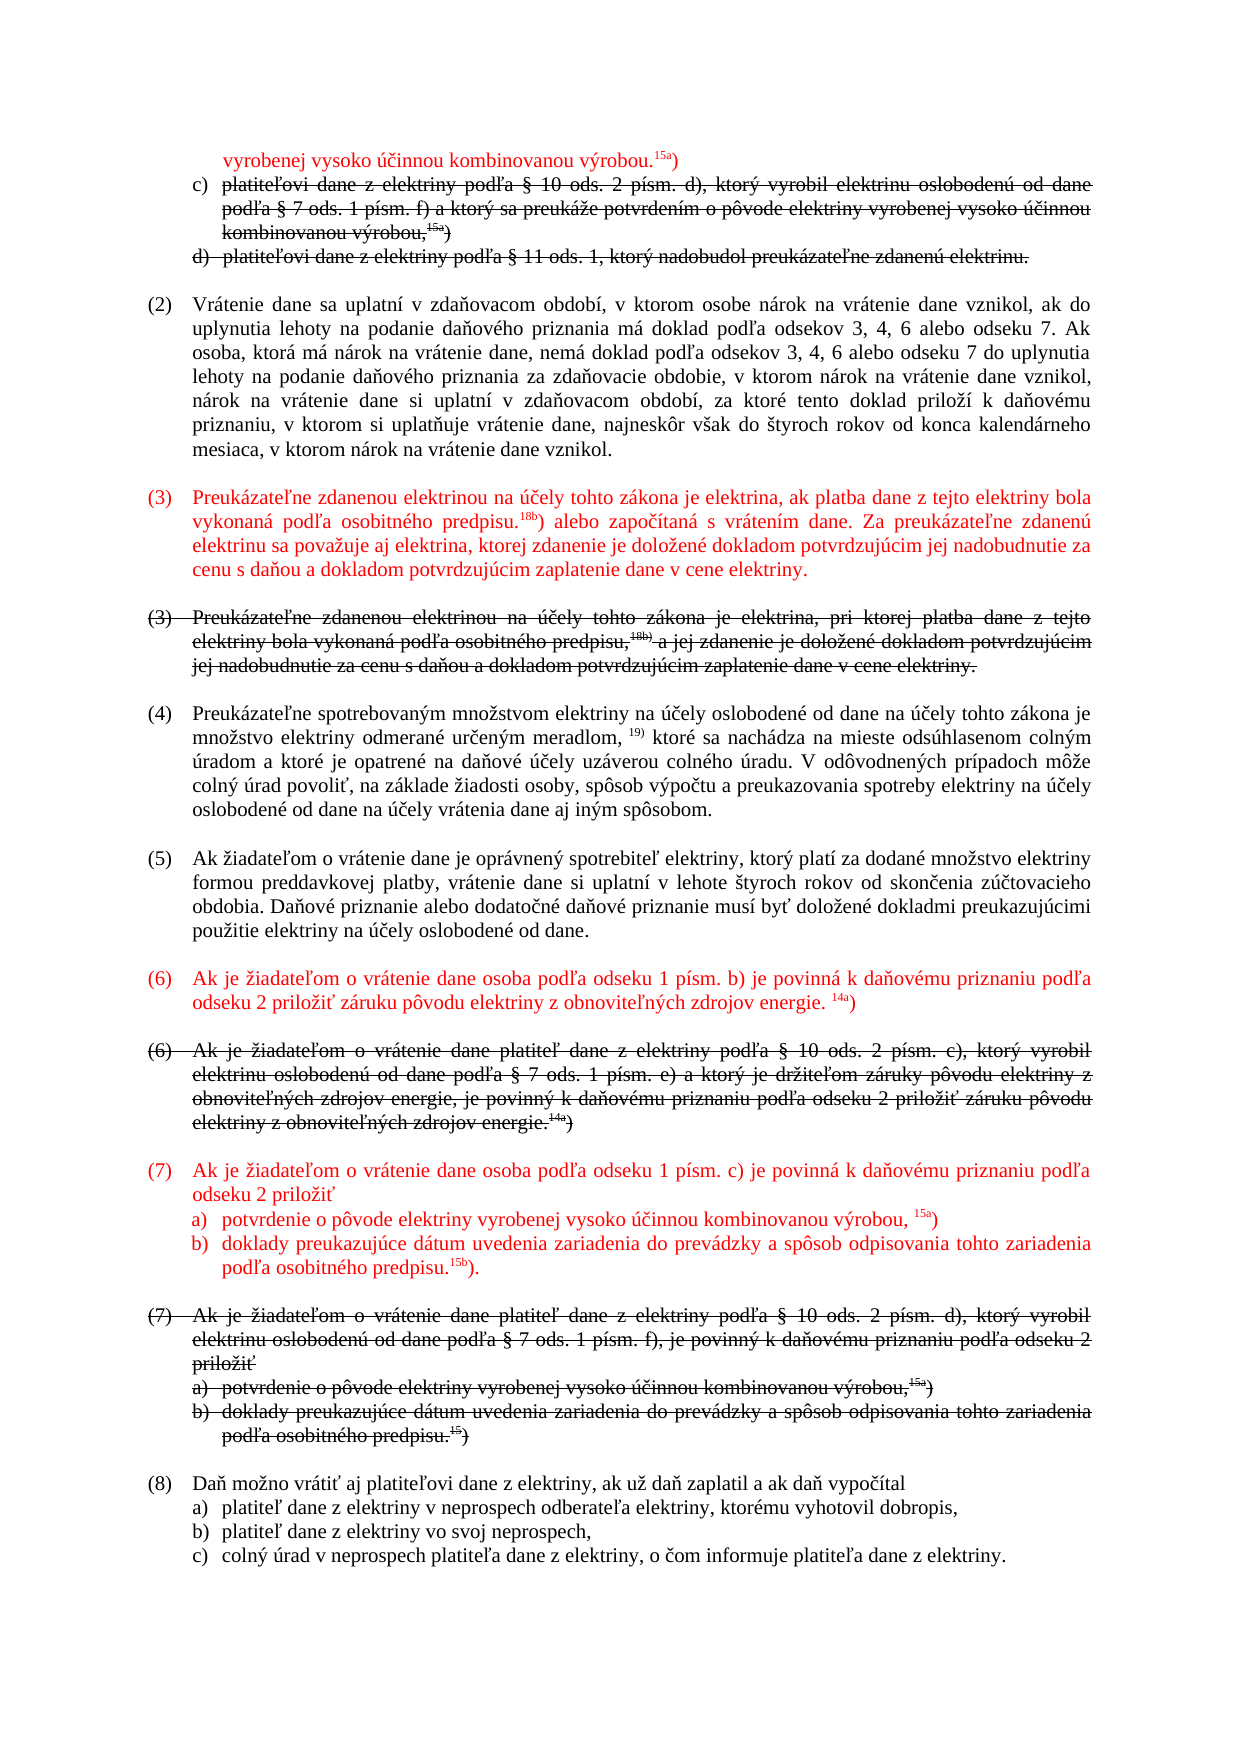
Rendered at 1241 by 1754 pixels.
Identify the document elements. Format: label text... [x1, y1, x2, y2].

list Vrátenie dane sa uplatní v zdaňovacom období, v ktorom osobe nárok na vrátenie dane vznikol, ak do uplynutia lehoty na podanie daňového priznania má doklad podľa odsekov 3, 4, 6 alebo odseku 7. Ak osoba, ktorá má nárok na vrátenie dane, nemá doklad podľa odsekov 3, 4, 6 alebo odseku 7 do uplynutia lehoty na podanie daňového priznania za zdaňovacie obdobie, v ktorom nárok na vrátenie dane vznikol, nárok na vrátenie dane si uplatní v zdaňovacom období, za ktoré tento doklad priloží k daňovému priznaniu, v ktorom si uplatňuje vrátenie dane, najneskôr však do štyroch rokov od konca kalendárneho mesiaca, v ktorom nárok na vrátenie dane vznikol. [148, 292, 1092, 461]
list potvrdenie o pôvode elektriny vyrobenej vysoko účinnou kombinovanou výrobou,15a) [192, 1375, 1092, 1399]
list potvrdenie o pôvode elektriny vyrobenej vysoko účinnou kombinovanou výrobou, 15a) [191, 1206, 1092, 1231]
list platiteľovi dane z elektriny podľa § 11 ods. 1, ktorý nadobudol preukázateľne zdanenú elektrinu. [192, 244, 1092, 268]
text (6) Ak je žiadateľom o vrátenie dane platiteľ dane z elektriny podľa § 10 ods. 2 písm. c), ktorý vyrobil elektrinu oslobodenú od dane podľa § 7 ods. 1 písm. e) a ktorý je držiteľom záruky pôvodu elektriny z obnoviteľných zdrojov energie, je povinný k daňovému priznaniu podľa odseku 2 priložiť záruku pôvodu elektriny z obnoviteľných zdrojov energie.14a) [148, 1052, 1092, 1134]
list Ak je žiadateľom o vrátenie dane osoba podľa odseku 1 písm. c) je povinná k daňovému priznaniu podľa odseku 2 priložiť [148, 1158, 1092, 1206]
list Preukázateľne zdanenou elektrinou na účely tohto zákona je elektrina, ak platba dane z tejto elektriny bola vykonaná podľa osobitného predpisu.18b) alebo započítaná s vrátením dane. Za preukázateľne zdanenú elektrinu sa považuje aj elektrina, ktorej zdanenie je doložené dokladom potvrdzujúcim jej nadobudnutie za cenu s daňou a dokladom potvrdzujúcim zaplatenie dane v cene elektriny. [148, 484, 1092, 581]
text (7) Ak je žiadateľom o vrátenie dane platiteľ dane z elektriny podľa § 10 ods. 2 písm. d), ktorý vyrobil elektrinu oslobodenú od dane podľa § 7 ods. 1 písm. f), je povinný k daňovému priznaniu podľa odseku 2 priložiť [148, 1303, 1092, 1375]
list doklady preukazujúce dátum uvedenia zariadenia do prevádzky a spôsob odpisovania tohto zariadenia podľa osobitného predpisu.15b). [191, 1231, 1092, 1279]
list Daň možno vrátiť aj platiteľovi dane z elektriny, ak už daň zaplatil a ak daň vypočítal [148, 1471, 1092, 1495]
text (3) Preukázateľne zdanenou elektrinou na účely tohto zákona je elektrina, pri ktorej platba dane z tejto elektriny bola vykonaná podľa osobitného predpisu,18b) a jej zdanenie je doložené dokladom potvrdzujúcim jej nadobudnutie za cenu s daňou a dokladom potvrdzujúcim zaplatenie dane v cene elektriny. [148, 605, 1092, 677]
list doklady preukazujúce dátum uvedenia zariadenia do prevádzky a spôsob odpisovania tohto zariadenia podľa osobitného predpisu.15) [192, 1399, 1092, 1412]
text c) platiteľovi dane z elektriny podľa § 10 ods. 2 písm. d), ktorý vyrobil elektrinu oslobodenú od dane podľa § 7 ods. 1 písm. f) a ktorý sa preukáže potvrdením o pôvode elektriny vyrobenej vysoko účinnou kombinovanou výrobou,15a) [192, 172, 1092, 244]
list Preukázateľne spotrebovaným množstvom elektriny na účely oslobodené od dane na účely tohto zákona je množstvo elektriny odmerané určeným meradlom, 19) ktoré sa nachádza na mieste odsúhlasenom colným úradom a ktoré je opatrené na daňové účely uzáverou colného úradu. V odôvodnených prípadoch môže colný úrad povoliť, na základe žiadosti osoby, spôsob výpočtu a preukazovania spotreby elektriny na účely oslobodené od dane na účely vrátenia dane aj iným spôsobom. [148, 701, 1092, 821]
list colný úrad v neprospech platiteľa dane z elektriny, o čom informuje platiteľa dane z elektriny. [192, 1543, 1092, 1567]
list Ak žiadateľom o vrátenie dane je oprávnený spotrebiteľ elektriny, ktorý platí za dodané množstvo elektriny formou preddavkovej platby, vrátenie dane si uplatní v lehote štyroch rokov od skončenia zúčtovacieho obdobia. Daňové priznanie alebo dodatočné daňové priznanie musí byť doložené dokladmi preukazujúcimi použitie elektriny na účely oslobodené od dane. [148, 846, 1092, 942]
list platiteľ dane z elektriny vo svoj neprospech, [192, 1519, 1092, 1543]
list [192, 148, 1092, 172]
list platiteľ dane z elektriny v neprospech odberateľa elektriny, ktorému vyhotovil dobropis, [192, 1495, 1092, 1519]
list doklady preukazujúce dátum uvedenia zariadenia do prevádzky a spôsob odpisovania tohto zariadenia podľa osobitného predpisu.15) [192, 1413, 1092, 1447]
list Ak je žiadateľom o vrátenie dane osoba podľa odseku 1 písm. b) je povinná k daňovému priznaniu podľa odseku 2 priložiť záruku pôvodu elektriny z obnoviteľných zdrojov energie. 14a) [148, 966, 1092, 1014]
